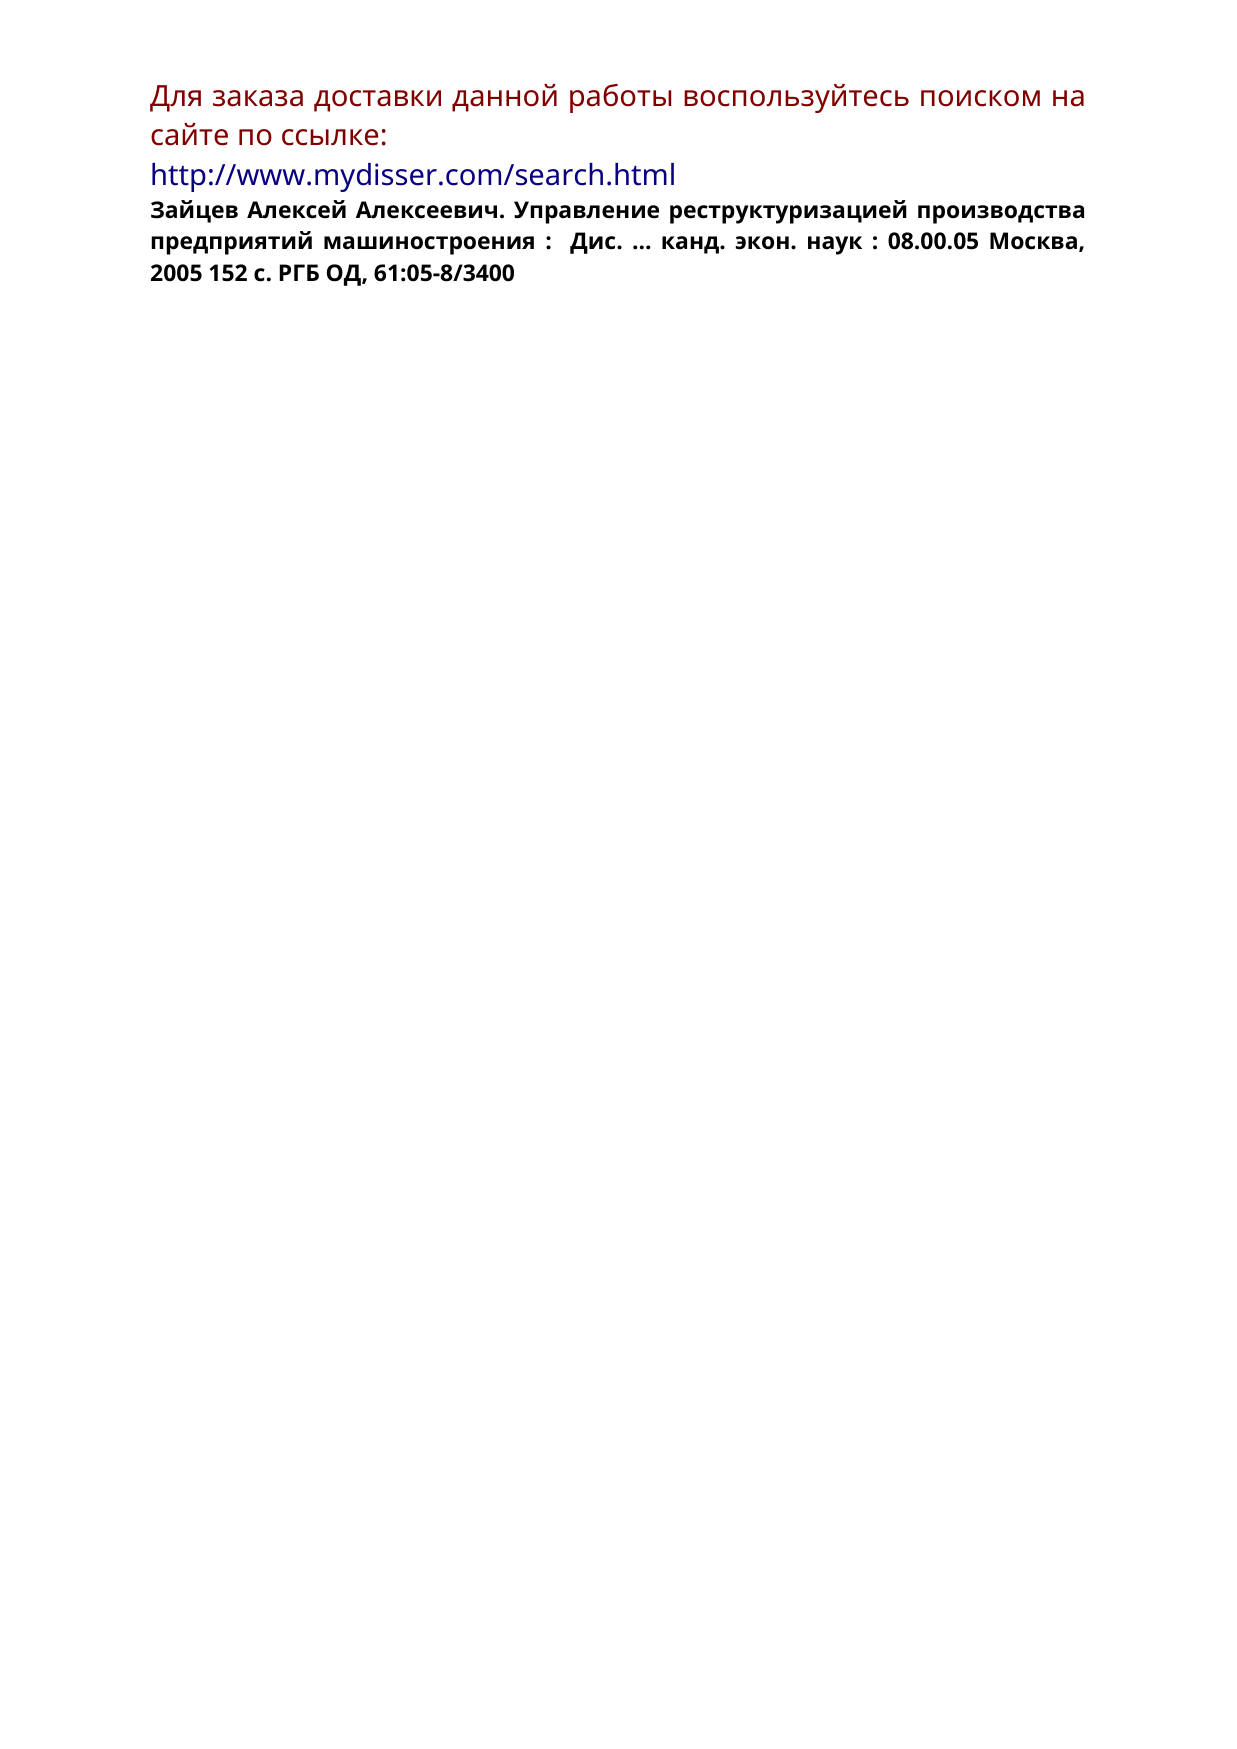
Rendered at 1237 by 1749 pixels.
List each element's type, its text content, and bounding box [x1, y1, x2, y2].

text Зайцев Алексей Алексеевич. Управление реструктуризацией производства предприятий машиностроения : Дис. ... канд. экон. наук : 08.00.05 Москва, 2005 152 с. РГБ ОД, 61:05-8/3400 [150, 194, 1086, 288]
